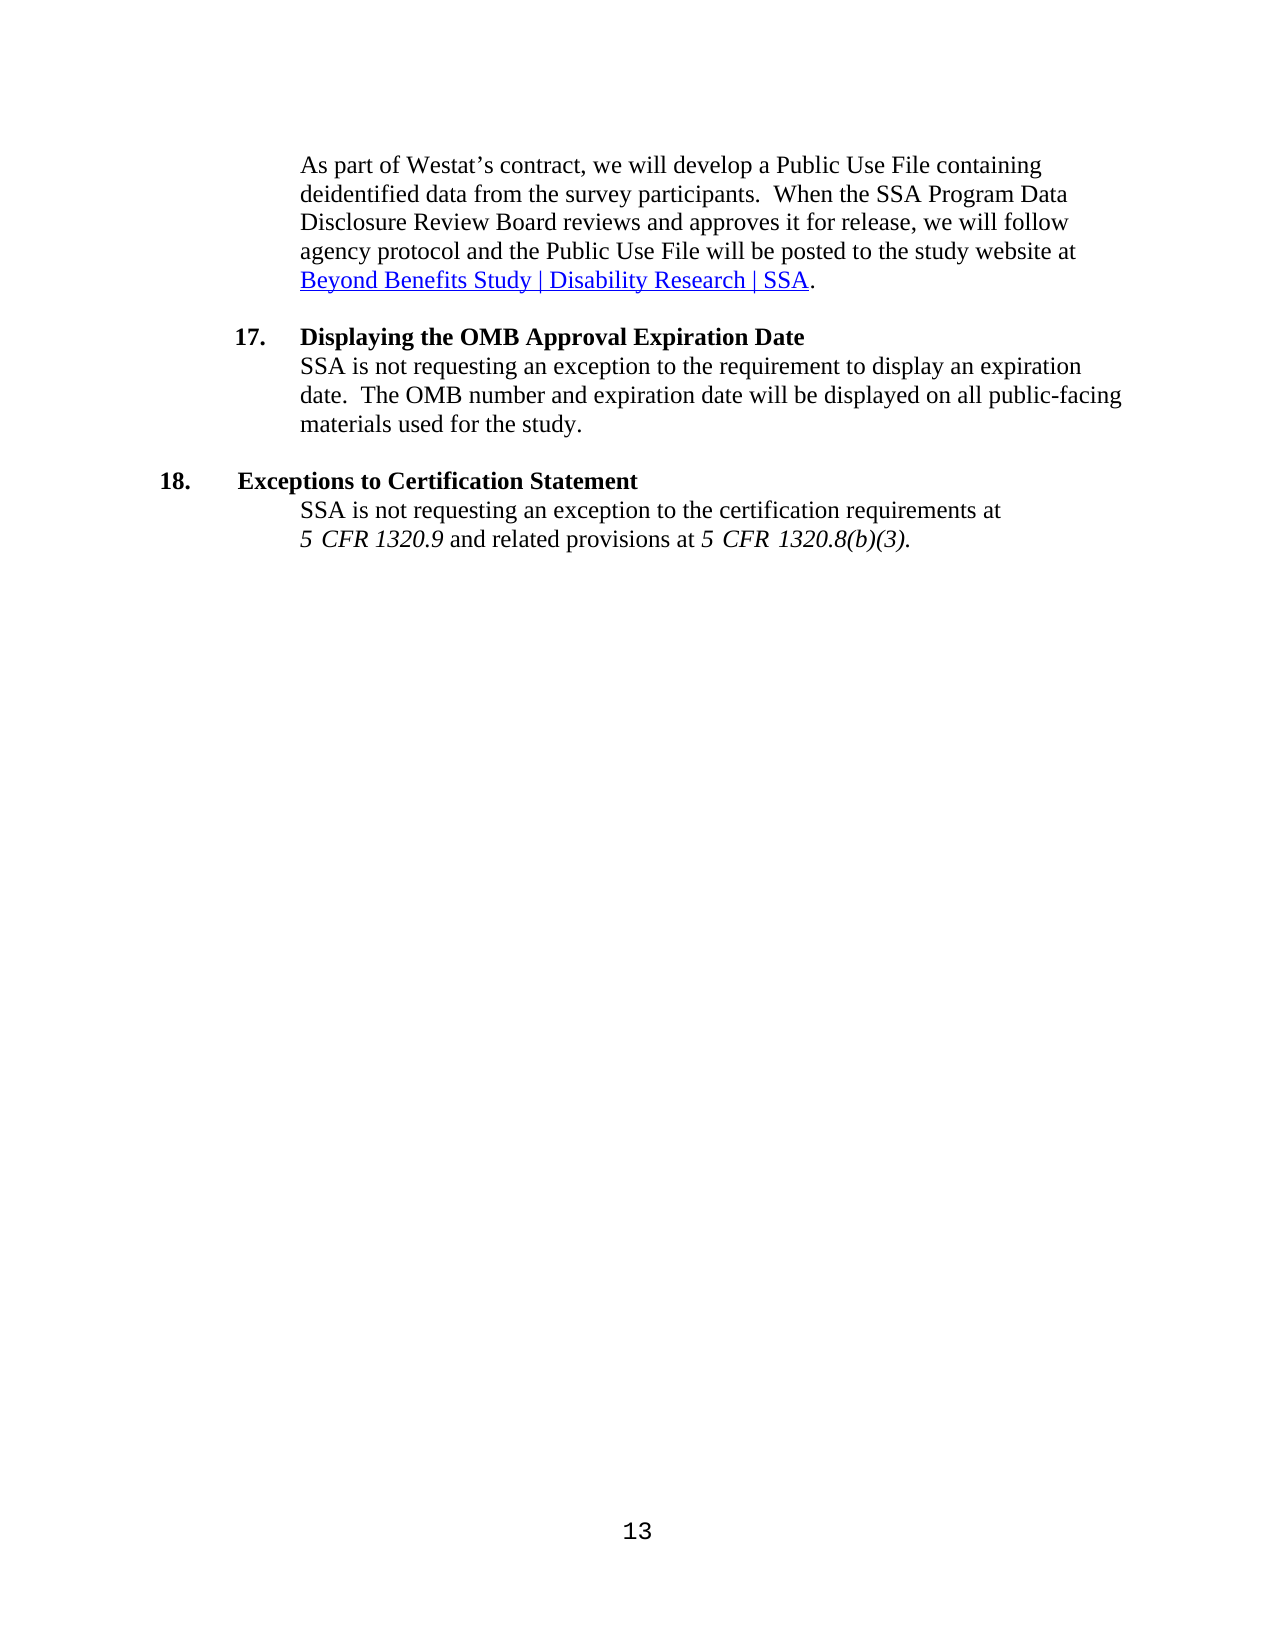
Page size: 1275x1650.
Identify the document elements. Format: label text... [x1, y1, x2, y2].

text SSA is not requesting an exception to the requirement to display an expiration date. The OMB number and expiration date will be displayed on all public-facing materials used for the study. [300, 351, 1125, 437]
text SSA is not requesting an exception to the certification requirements at [225, 495, 1125, 524]
text As part of Westat’s contract, we will develop a Public Use File containing deidentified data from the survey participants. When the SSA Program Data Disclosure Review Board reviews and approves it for release, we will follow agency protocol and the Public Use File will be posted to the study website at Beyond Benefits Study | Disability Research | SSA. [300, 150, 1125, 294]
list Exceptions to Certification Statement [150, 466, 1125, 495]
text 17. Displaying the OMB Approval Expiration Date [225, 322, 1125, 351]
text 5 CFR 1320.9 and related provisions at 5 CFR 1320.8(b)(3). [225, 524, 1125, 552]
